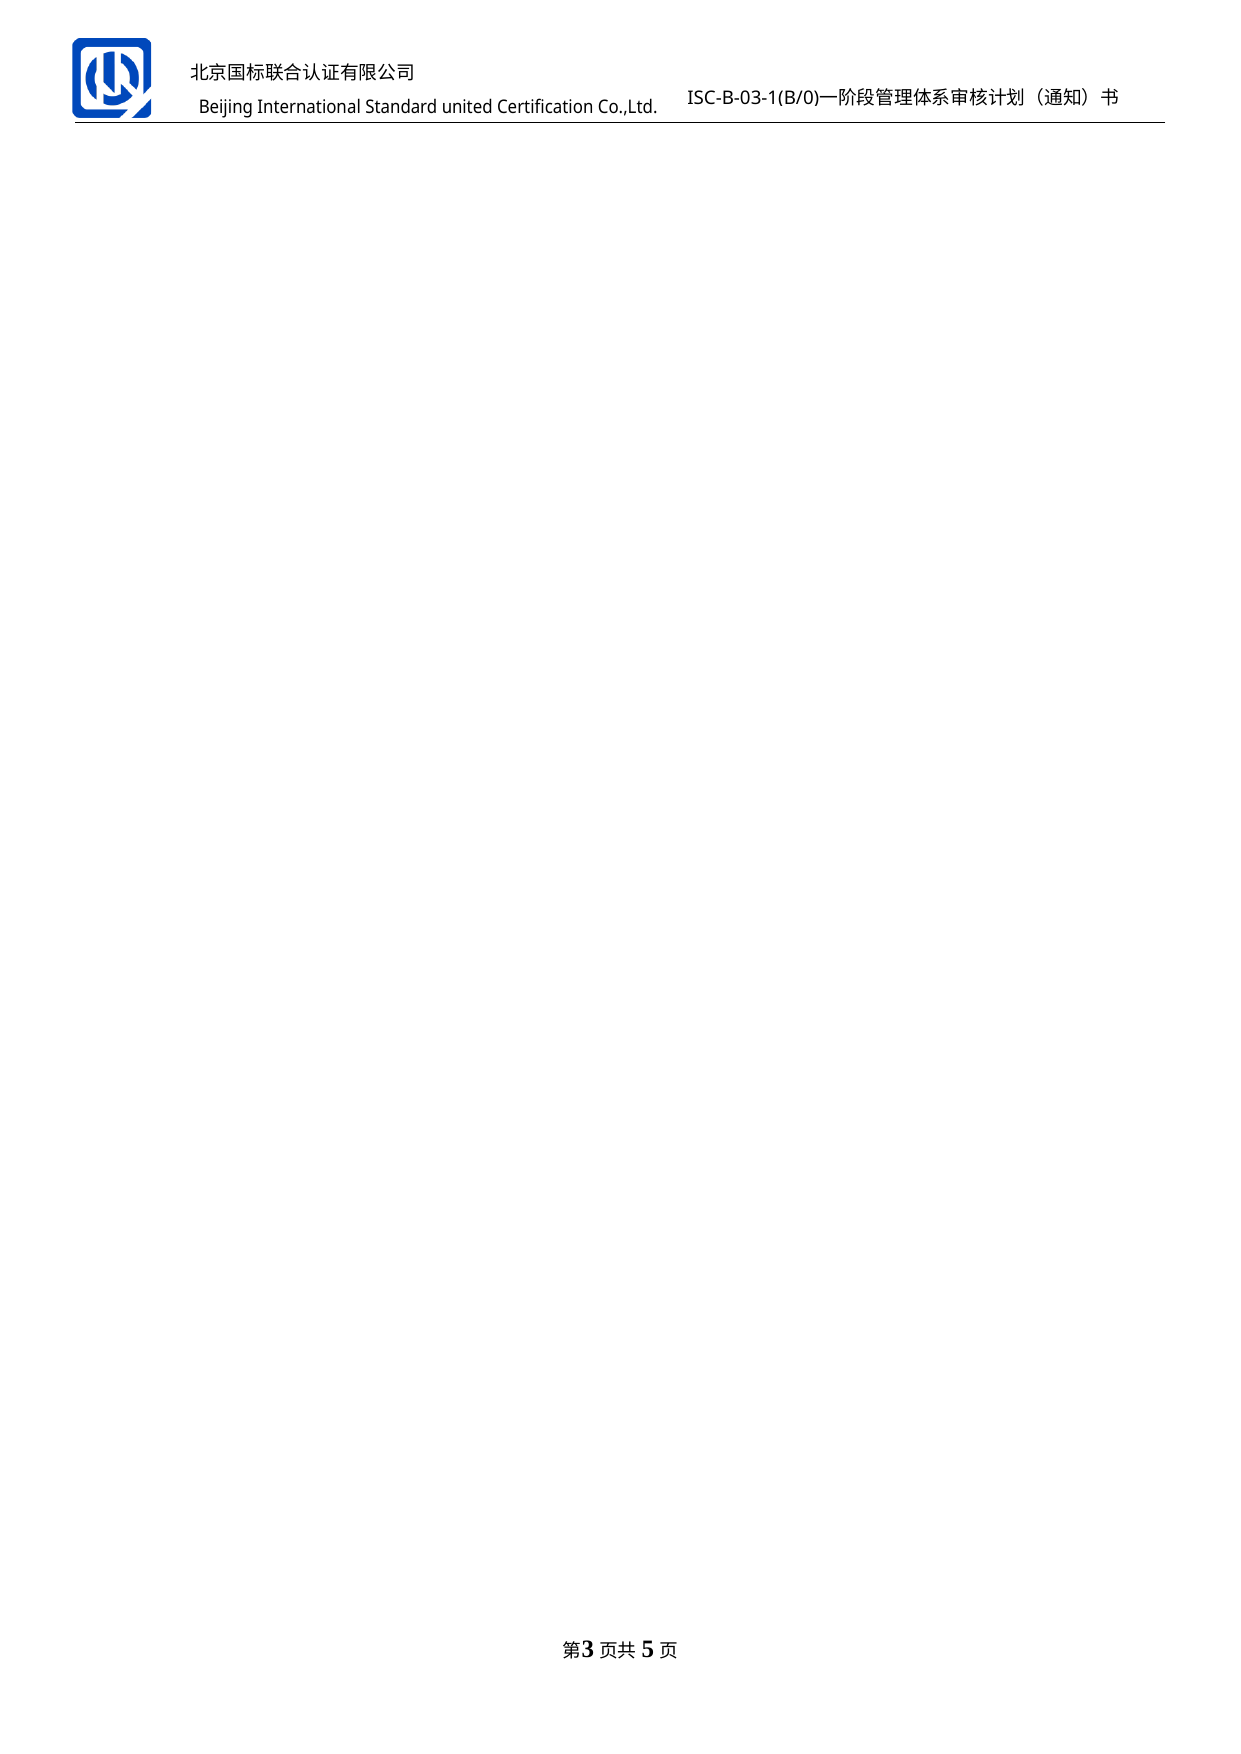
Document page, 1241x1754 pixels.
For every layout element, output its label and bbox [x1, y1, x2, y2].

picture [72, 38, 152, 118]
